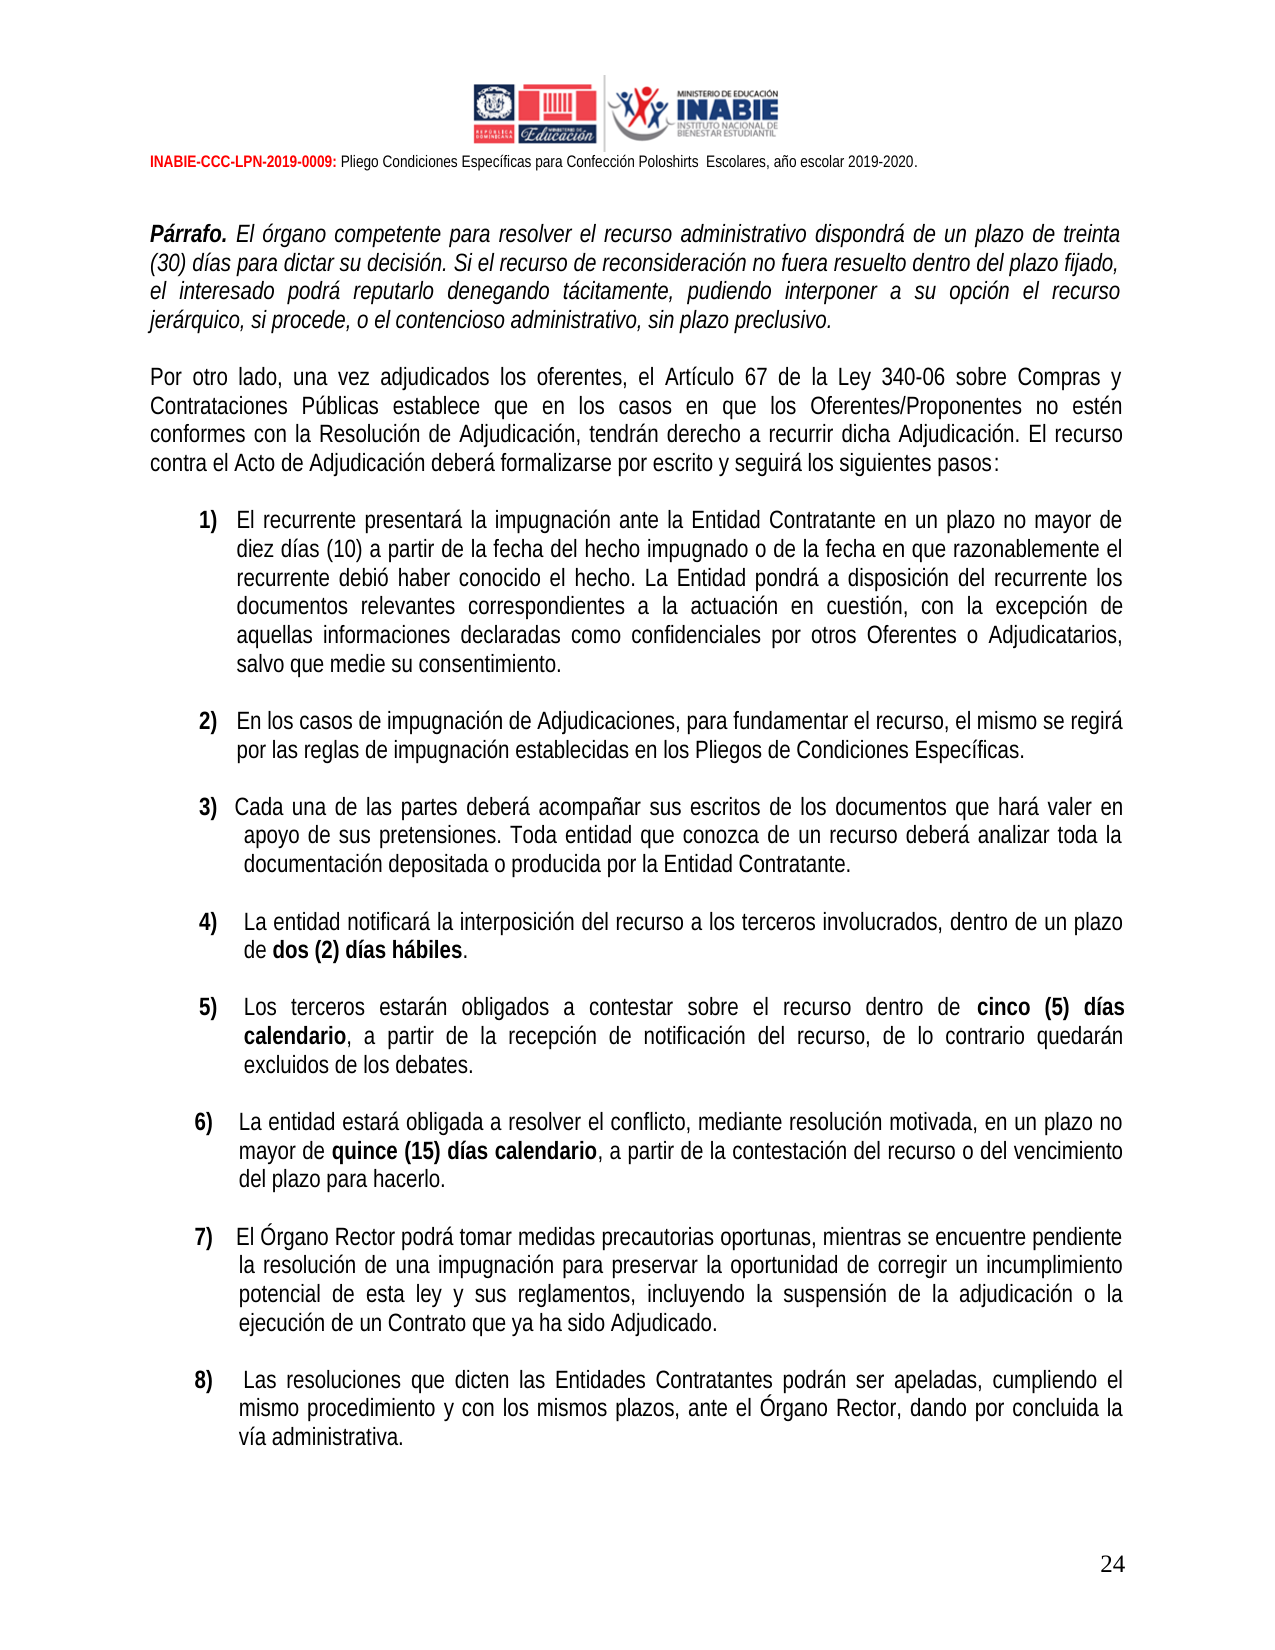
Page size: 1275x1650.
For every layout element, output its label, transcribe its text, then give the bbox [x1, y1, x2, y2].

text Por otro lado, una vez adjudicados los oferentes, el Artículo 67 de la Ley 340-06 sobre Compras y Contrataciones Públicas establece que en los casos en que los Oferentes/Proponentes no estén conformes con la Resolución de Adjudicación, tendrán derecho a recurrir dicha Adjudicación. El recurso contra el Acto de Adjudicación deberá formalizarse por escrito y seguirá los siguientes pasos: [150, 362, 1125, 477]
text Párrafo. El órgano competente para resolver el recurso administrativo dispondrá de un plazo de treinta (30) días para dictar su decisión. Si el recurso de reconsideración no fuera resuelto dentro del plazo fijado, el interesado podrá reputarlo denegando tácitamente, pudiendo interponer a su opción el recurso jerárquico, si procede, o el contencioso administrativo, sin plazo preclusivo. [150, 219, 1125, 333]
list El recurrente presentará la impugnación ante la Entidad Contratante en un plazo no mayor de diez días (10) a partir de la fecha del hecho impugnado o de la fecha en que razonablemente el recurrente debió haber conocido el hecho. La Entidad pondrá a disposición del recurrente los documentos relevantes correspondientes a la actuación en cuestión, con la excepción de aquellas informaciones declaradas como confidenciales por otros Oferentes o Adjudicatarios, salvo que medie su consentimiento. [199, 505, 1125, 677]
list El Órgano Rector podrá tomar medidas precautorias oportunas, mientras se encuentre pendiente la resolución de una impugnación para preservar la oportunidad de corregir un incumplimiento potencial de esta ley y sus reglamentos, incluyendo la suspensión de la adjudicación o la ejecución de un Contrato que ya ha sido Adjudicado. [194, 1222, 1125, 1336]
text 3) Cada una de las partes deberá acompañar sus escritos de los documentos que hará valer en apoyo de sus pretensiones. Toda entidad que conozca de un recurso deberá analizar toda la documentación depositada o producida por la Entidad Contratante. [199, 792, 1125, 878]
list Las resoluciones que dicten las Entidades Contratantes podrán ser apeladas, cumpliendo el mismo procedimiento y con los mismos plazos, ante el Órgano Rector, dando por concluida la vía administrativa. [194, 1365, 1125, 1451]
list La entidad estará obligada a resolver el conflicto, mediante resolución motivada, en un plazo no mayor de quince (15) días calendario, a partir de la contestación del recurso o del vencimiento del plazo para hacerlo. [194, 1107, 1125, 1193]
text 4) La entidad notificará la interposición del recurso a los terceros involucrados, dentro de un plazo de dos (2) días hábiles. [199, 906, 1125, 964]
list En los casos de impugnación de Adjudicaciones, para fundamentar el recurso, el mismo se regirá por las reglas de impugnación establecidas en los Pliegos de Condiciones Específicas. [199, 706, 1125, 763]
picture [463, 75, 781, 152]
text 5) Los terceros estarán obligados a contestar sobre el recurso dentro de cinco (5) días calendario, a partir de la recepción de notificación del recurso, de lo contrario quedarán excluidos de los debates. [199, 992, 1125, 1078]
